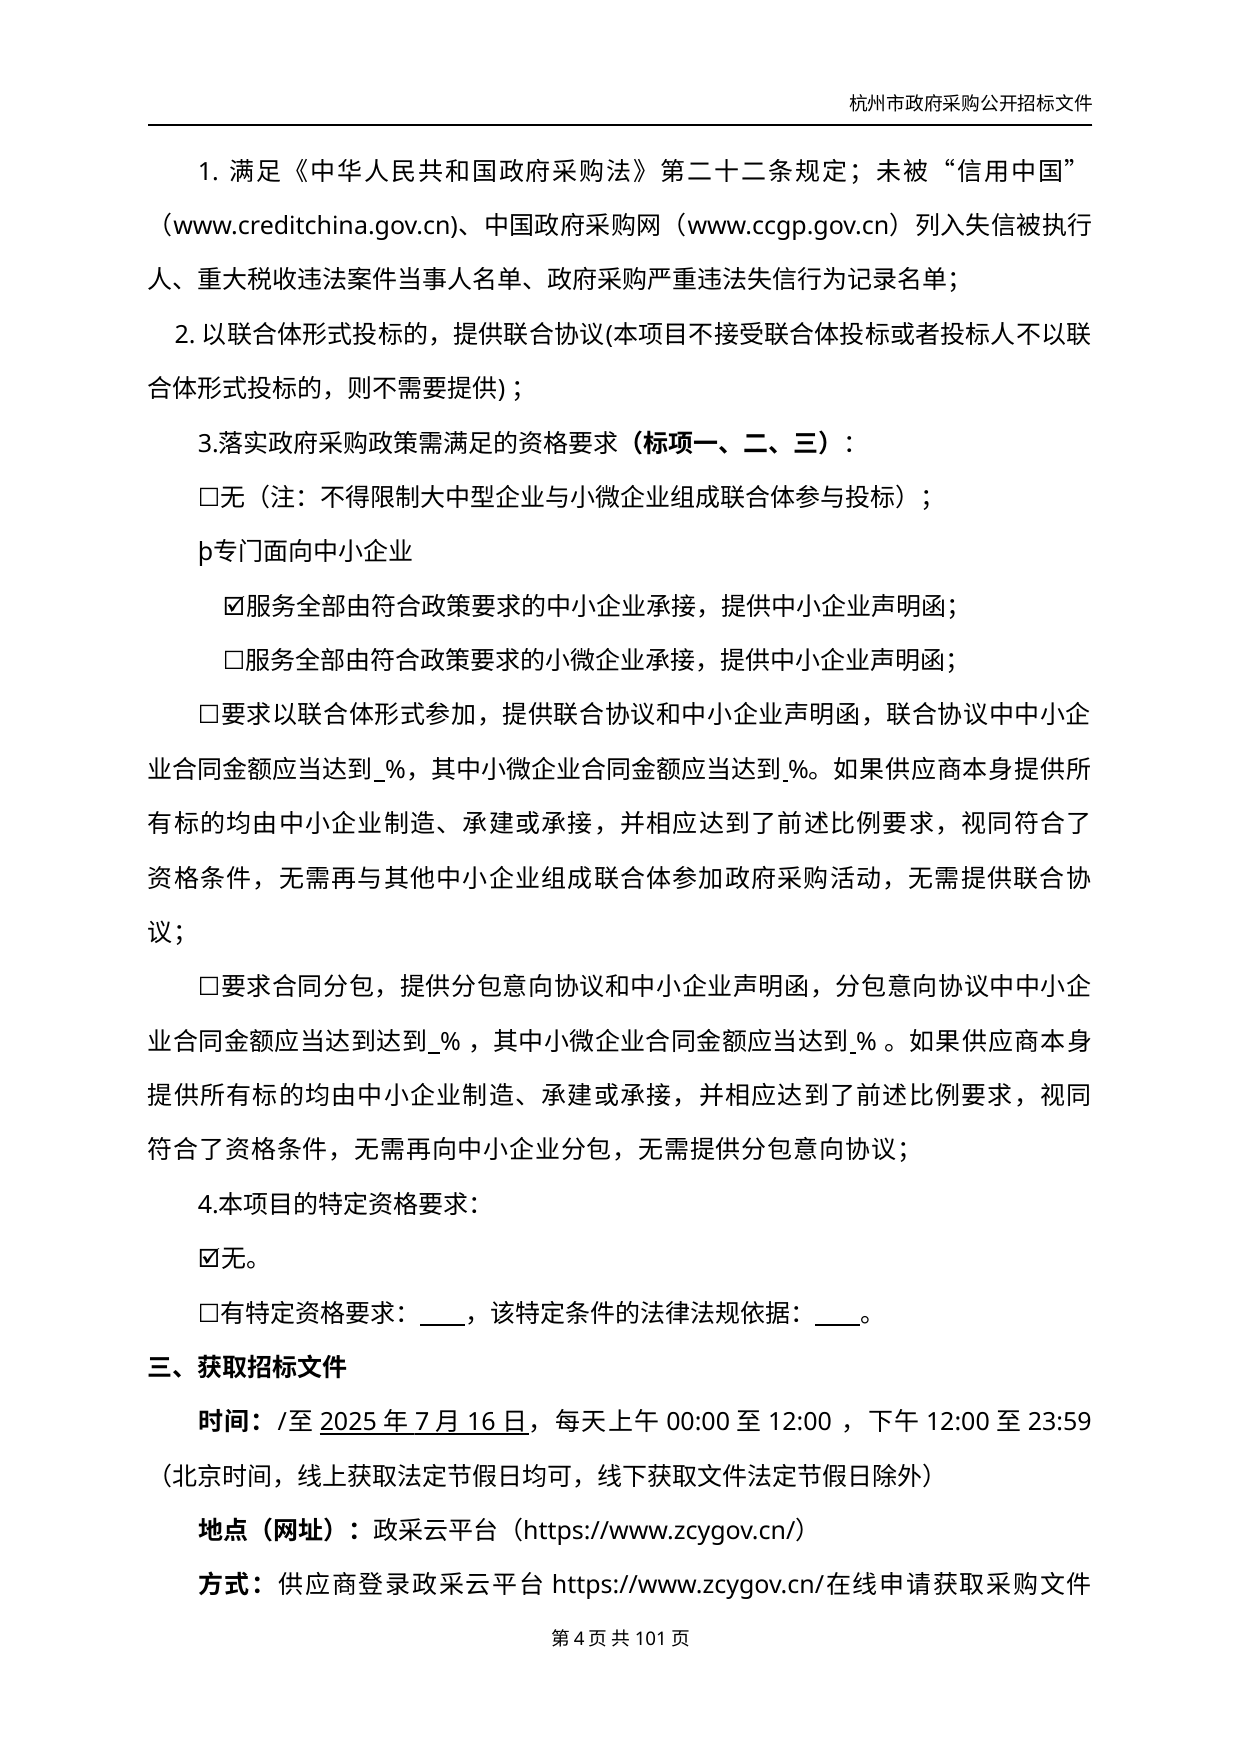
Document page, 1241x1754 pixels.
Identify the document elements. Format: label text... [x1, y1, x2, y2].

text ☐服务全部由符合政策要求的小微企业承接，提供中小企业声明函； [148, 641, 1092, 677]
text 无（注：不得限制大中型企业与小微企业组成联合体参与投标）； [148, 477, 1092, 514]
text 无。 [148, 1239, 1092, 1275]
text 服务全部由符合政策要求的中小企业承接，提供中小企业声明函； [148, 586, 1092, 622]
text 要求合同分包，提供分包意向协议和中小企业声明函，分包意向协议中中小企业合同金额应当达到达到 % ，其中小微企业合同金额应当达到 % 。如果供应商本身提供所有标的均由中小企业制造、承建或承接，并相应达到了前述比例要求，视同符合了资格条件，无需再向中小企业分包，无需提供分包意向协议； [148, 967, 1092, 1166]
text 三、获取招标文件 [148, 1347, 1092, 1384]
text 4.本项目的特定资格要求： [148, 1184, 1092, 1221]
text 地点（网址）：政采云平台（https://www.zcygov.cn/） [148, 1511, 1092, 1547]
text 有特定资格要求： ，该特定条件的法律法规依据： 。 [148, 1293, 1092, 1329]
text 2. 以联合体形式投标的，提供联合协议(本项目不接受联合体投标或者投标人不以联合体形式投标的，则不需要提供) ； [148, 314, 1092, 405]
text 专门面向中小企业 [148, 532, 1092, 568]
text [148, 1565, 1092, 1601]
text 要求以联合体形式参加，提供联合协议和中小企业声明函，联合协议中中小企业合同金额应当达到 %，其中小微企业合同金额应当达到 %。如果供应商本身提供所有标的均由中小企业制造、承建或承接，并相应达到了前述比例要求，视同符合了资格条件，无需再与其他中小企业组成联合体参加政府采购活动，无需提供联合协议； [148, 695, 1092, 949]
text 时间：/至2025年7月16日，每天上午00:00至12:00 ，下午12:00至23:59（北京时间，线上获取法定节假日均可，线下获取文件法定节假日除外） [148, 1402, 1092, 1492]
text 1. 满足《中华人民共和国政府采购法》第二十二条规定；未被“信用中国”（www.creditchina.gov.cn)、中国政府采购网（www.ccgp.gov.cn）列入失信被执行人、重大税收违法案件当事人名单、政府采购严重违法失信行为记录名单； [148, 151, 1092, 296]
text 3.落实政府采购政策需满足的资格要求（标项一、二、三）： [148, 423, 1092, 459]
